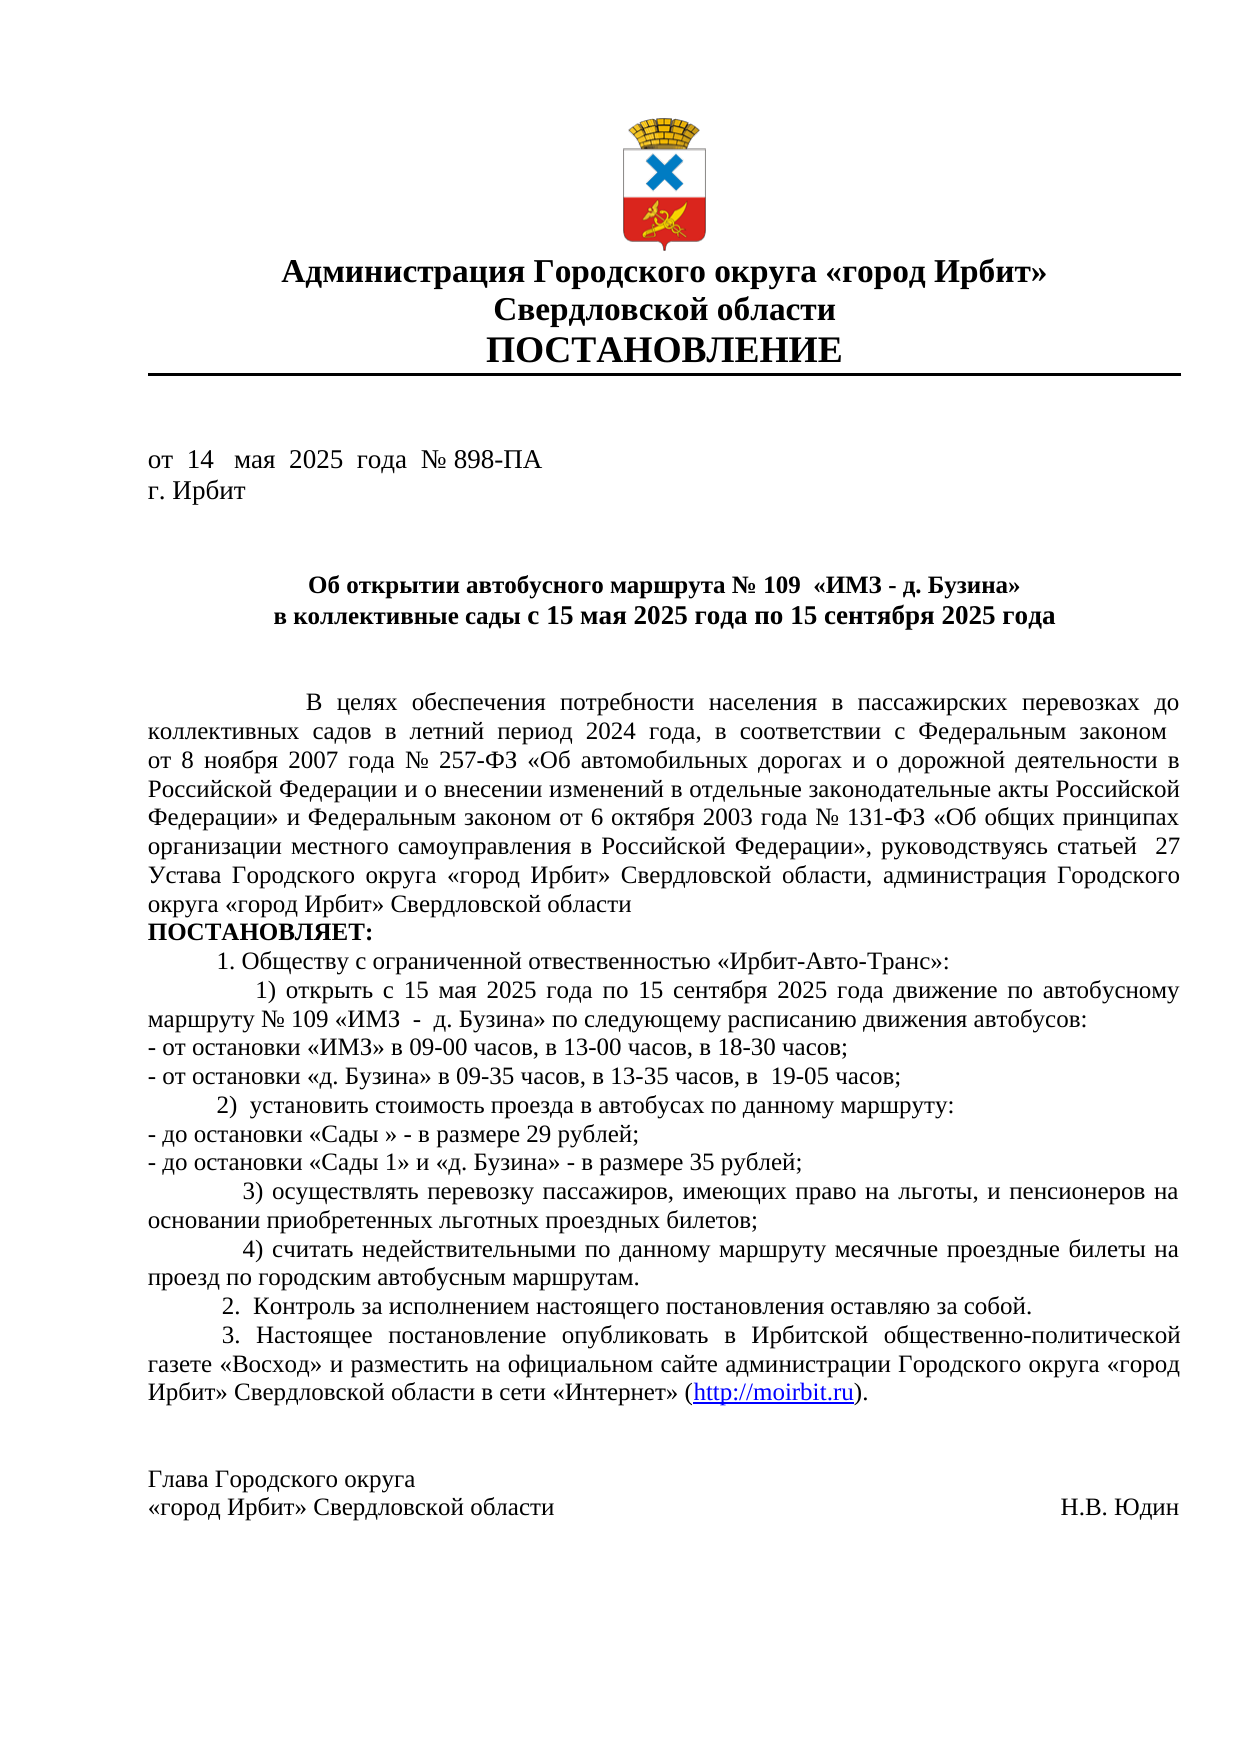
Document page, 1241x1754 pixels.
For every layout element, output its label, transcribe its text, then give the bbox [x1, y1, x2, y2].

text ПОСТАНОВЛЯЕТ: [148, 917, 1181, 946]
text г. Ирбит [148, 474, 1181, 505]
title 3) осуществлять перевозку пассажиров, имеющих право на льготы, и пенсионеров на основании приобретенных льготных проездных билетов; [148, 1176, 1181, 1234]
title - до остановки «Сады 1» и «д. Бузина» - в размере 35 рублей; [148, 1147, 1181, 1176]
title 1) открыть с 15 мая 2025 года по 15 сентября 2025 года движение по автобусному маршруту № 109 «ИМЗ - д. Бузина» по следующему расписанию движения автобусов: [148, 975, 1181, 1032]
title - от остановки «ИМЗ» в 09-00 часов, в 13-00 часов, в 18-30 часов; [148, 1032, 1181, 1061]
text 3. Настоящее постановление опубликовать в Ирбитской общественно-политической газете «Восход» и разместить на официальном сайте администрации Городского округа «город Ирбит» Свердловской области в сети «Интернет» (http://moirbit.ru). [148, 1320, 1181, 1406]
text ПОСТАНОВЛЕНИЕ [148, 328, 1181, 373]
title - до остановки «Сады » - в размере 29 рублей; [148, 1119, 1181, 1147]
text 2. Контроль за исполнением настоящего постановления оставляю за собой. [148, 1291, 1181, 1320]
title - от остановки «д. Бузина» в 09-35 часов, в 13-35 часов, в 19-05 часов; [148, 1061, 1181, 1090]
text Глава Городского округа [148, 1464, 1196, 1492]
text В целях обеспечения потребности населения в пассажирских перевозках до коллективных садов в летний период 2024 года, в соответствии с Федеральным законом от 8 ноября 2007 года № 257-ФЗ «Об автомобильных дорогах и о дорожной деятельности в Российской Федерации и о внесении изменений в отдельные законодательные акты Российской Федерации» и Федеральным законом от 6 октября 2003 года № 131-ФЗ «Об общих принципах организации местного самоуправления в Российской Федерации», руководствуясь статьей 27 Устава Городского округа «город Ирбит» Свердловской области, администрация Городского округа «город Ирбит» Свердловской области [148, 659, 1181, 917]
text «город Ирбит» Свердловской области Н.В. Юдин [148, 1492, 1181, 1521]
text от 14 мая 2025 года № 898-ПА [148, 443, 1181, 474]
text Свердловской области [148, 289, 1181, 328]
text в коллективные сады с 15 мая 2025 года по 15 сентября 2025 года [148, 599, 1181, 630]
picture [623, 118, 706, 251]
title 2) установить стоимость проезда в автобусах по данному маршруту: [148, 1090, 1181, 1119]
text Администрация Городского округа «город Ирбит» [148, 251, 1181, 289]
title 4) считать недействительными по данному маршруту месячные проездные билеты на проезд по городским автобусным маршрутам. [148, 1234, 1181, 1291]
text Об открытии автобусного маршрута № 109 «ИМЗ - д. Бузина» [148, 539, 1181, 599]
title 1. Обществу с ограниченной отвественностью «Ирбит-Авто-Транс»: [148, 946, 1181, 975]
